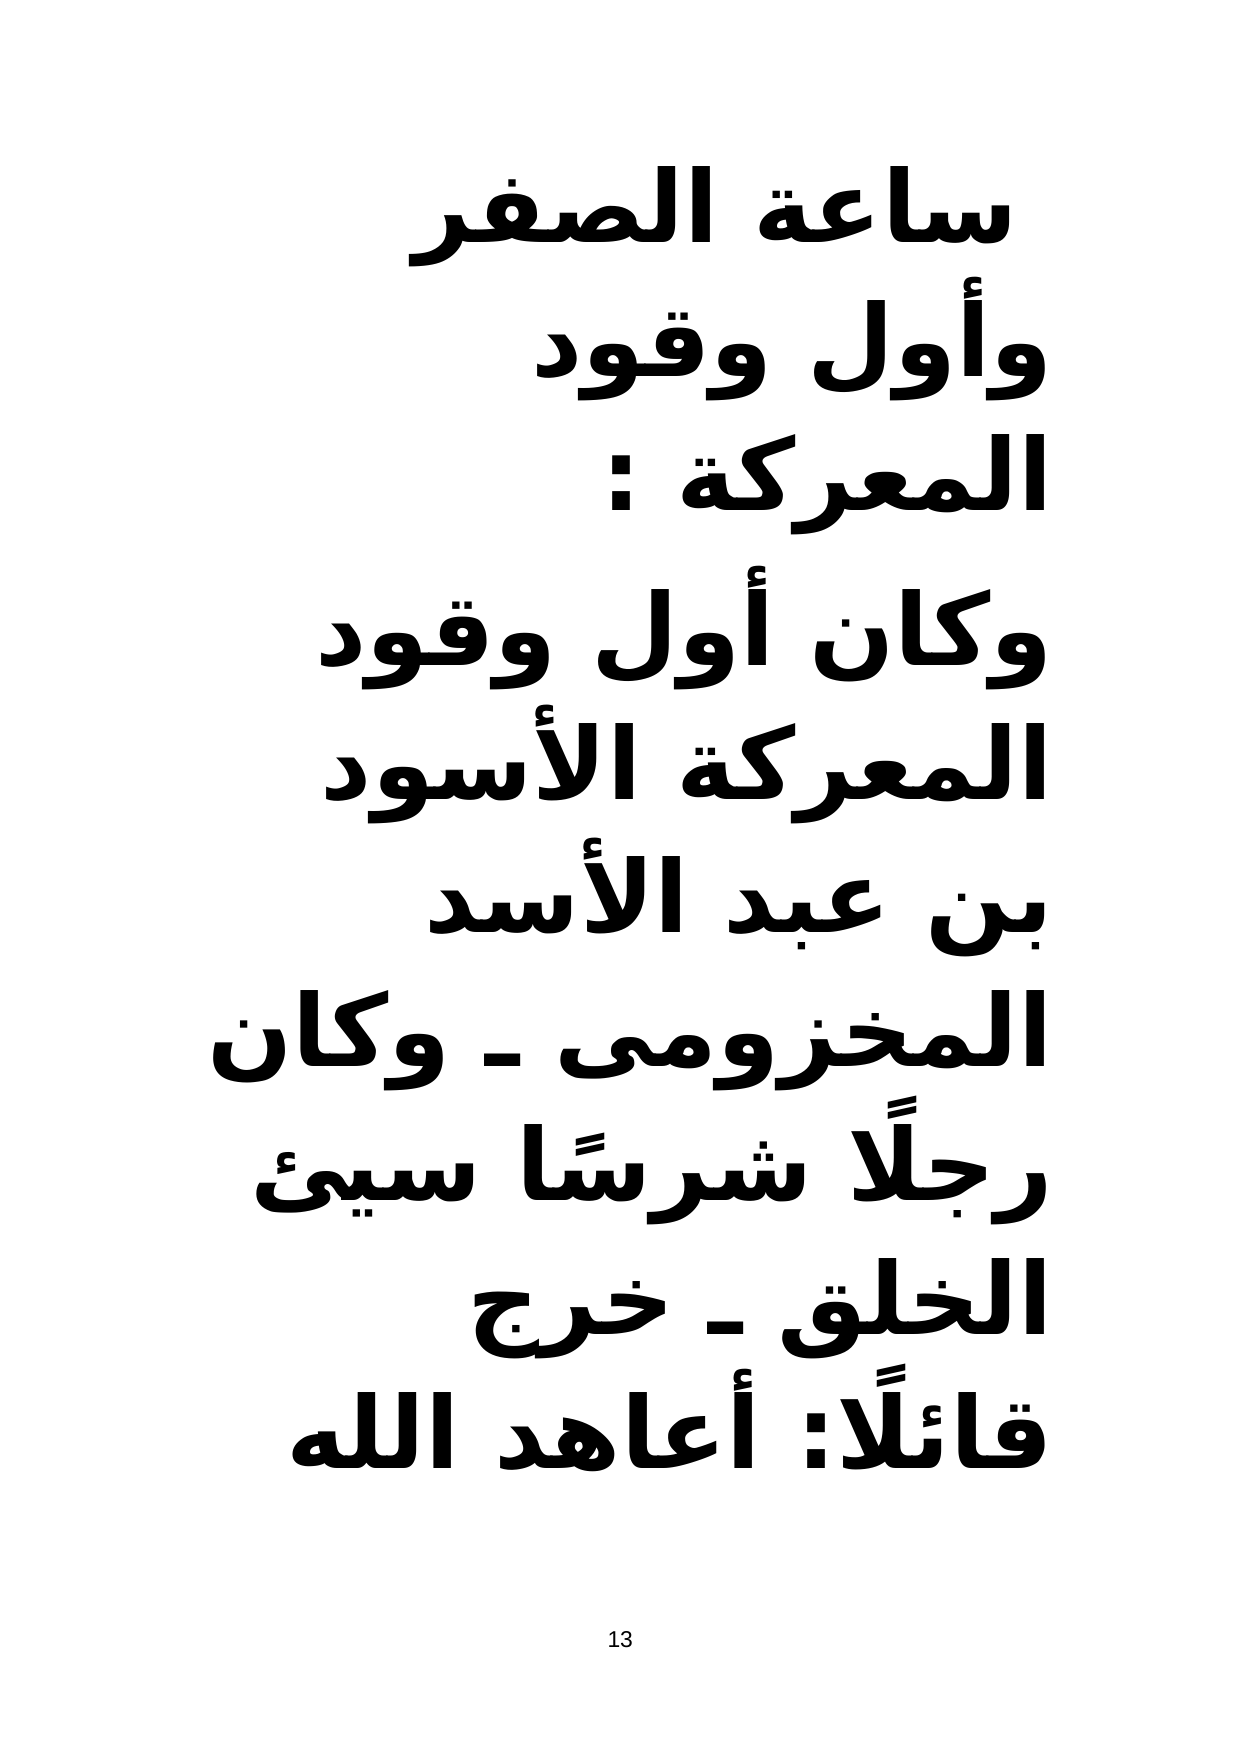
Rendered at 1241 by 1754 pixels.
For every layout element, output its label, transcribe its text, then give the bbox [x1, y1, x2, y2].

text ساعة الصفر وأول وقود المعركة : [187, 150, 1053, 534]
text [187, 572, 1053, 1492]
